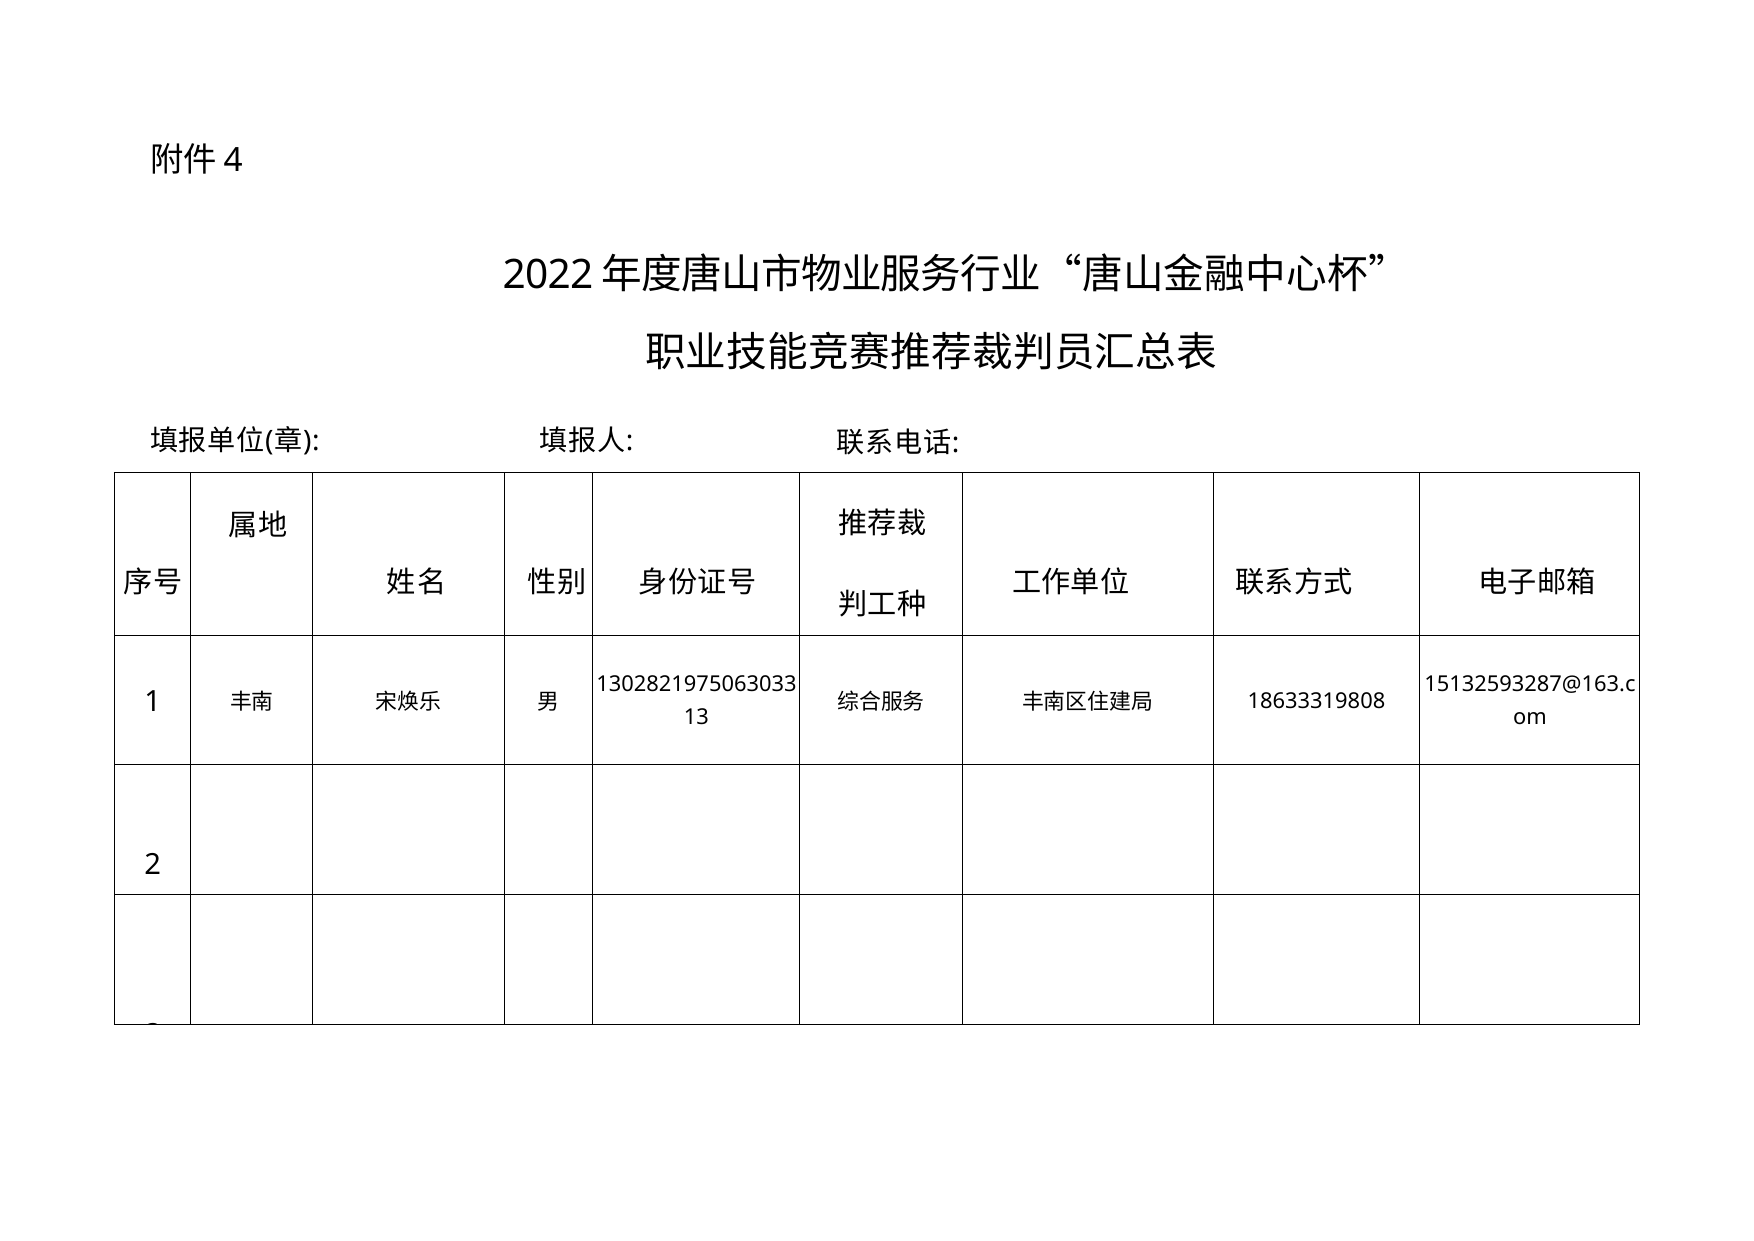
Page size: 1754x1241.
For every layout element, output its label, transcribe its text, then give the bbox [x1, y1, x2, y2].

table_header 属地 [191, 473, 312, 634]
text 职业技能竞赛推荐裁判员汇总表 [150, 316, 1604, 382]
table_cell 18633319808 [1214, 636, 1419, 764]
table_cell [593, 895, 799, 1024]
table_cell 综合服务 [800, 636, 962, 764]
table_cell [800, 765, 962, 894]
table_cell [1214, 765, 1419, 894]
table_cell [191, 765, 312, 894]
table_header 工作单位 [963, 473, 1213, 634]
table_header 性别 [505, 473, 592, 634]
table_cell [593, 765, 799, 894]
text 填报单位(章): 填报人: 联系电话: [150, 406, 1604, 472]
table_cell [313, 765, 504, 894]
table_cell [505, 765, 592, 894]
table_cell [963, 895, 1213, 1024]
table_cell [313, 895, 504, 1024]
table_cell 丰南 [191, 636, 312, 764]
table_cell [1420, 765, 1639, 894]
table_cell 1 [115, 636, 190, 764]
table_header 推荐裁 判工种 [800, 473, 962, 634]
text 2022年度唐山市物业服务行业“唐山金融中心杯” [150, 238, 1604, 303]
table_header 序号 [115, 473, 190, 634]
table_cell [963, 765, 1213, 894]
table_cell [191, 895, 312, 1024]
table_cell 男 [505, 636, 592, 764]
table_header 电子邮箱 [1420, 473, 1639, 634]
table_cell 130282197506303313 [593, 636, 799, 764]
table_cell 3 [115, 895, 190, 1024]
table_cell 15132593287@163.com [1420, 636, 1639, 764]
table_header 身份证号 [593, 473, 799, 634]
table_header 联系方式 [1214, 473, 1419, 634]
table_header 姓名 [313, 473, 504, 634]
text 附件4 [150, 124, 1604, 189]
table_cell 丰南区住建局 [963, 636, 1213, 764]
table_cell [1420, 895, 1639, 1024]
table_cell [1214, 895, 1419, 1024]
table_cell [505, 895, 592, 1024]
table_cell [800, 895, 962, 1024]
table_cell 2 [115, 765, 190, 894]
table_cell 宋焕乐 [313, 636, 504, 764]
